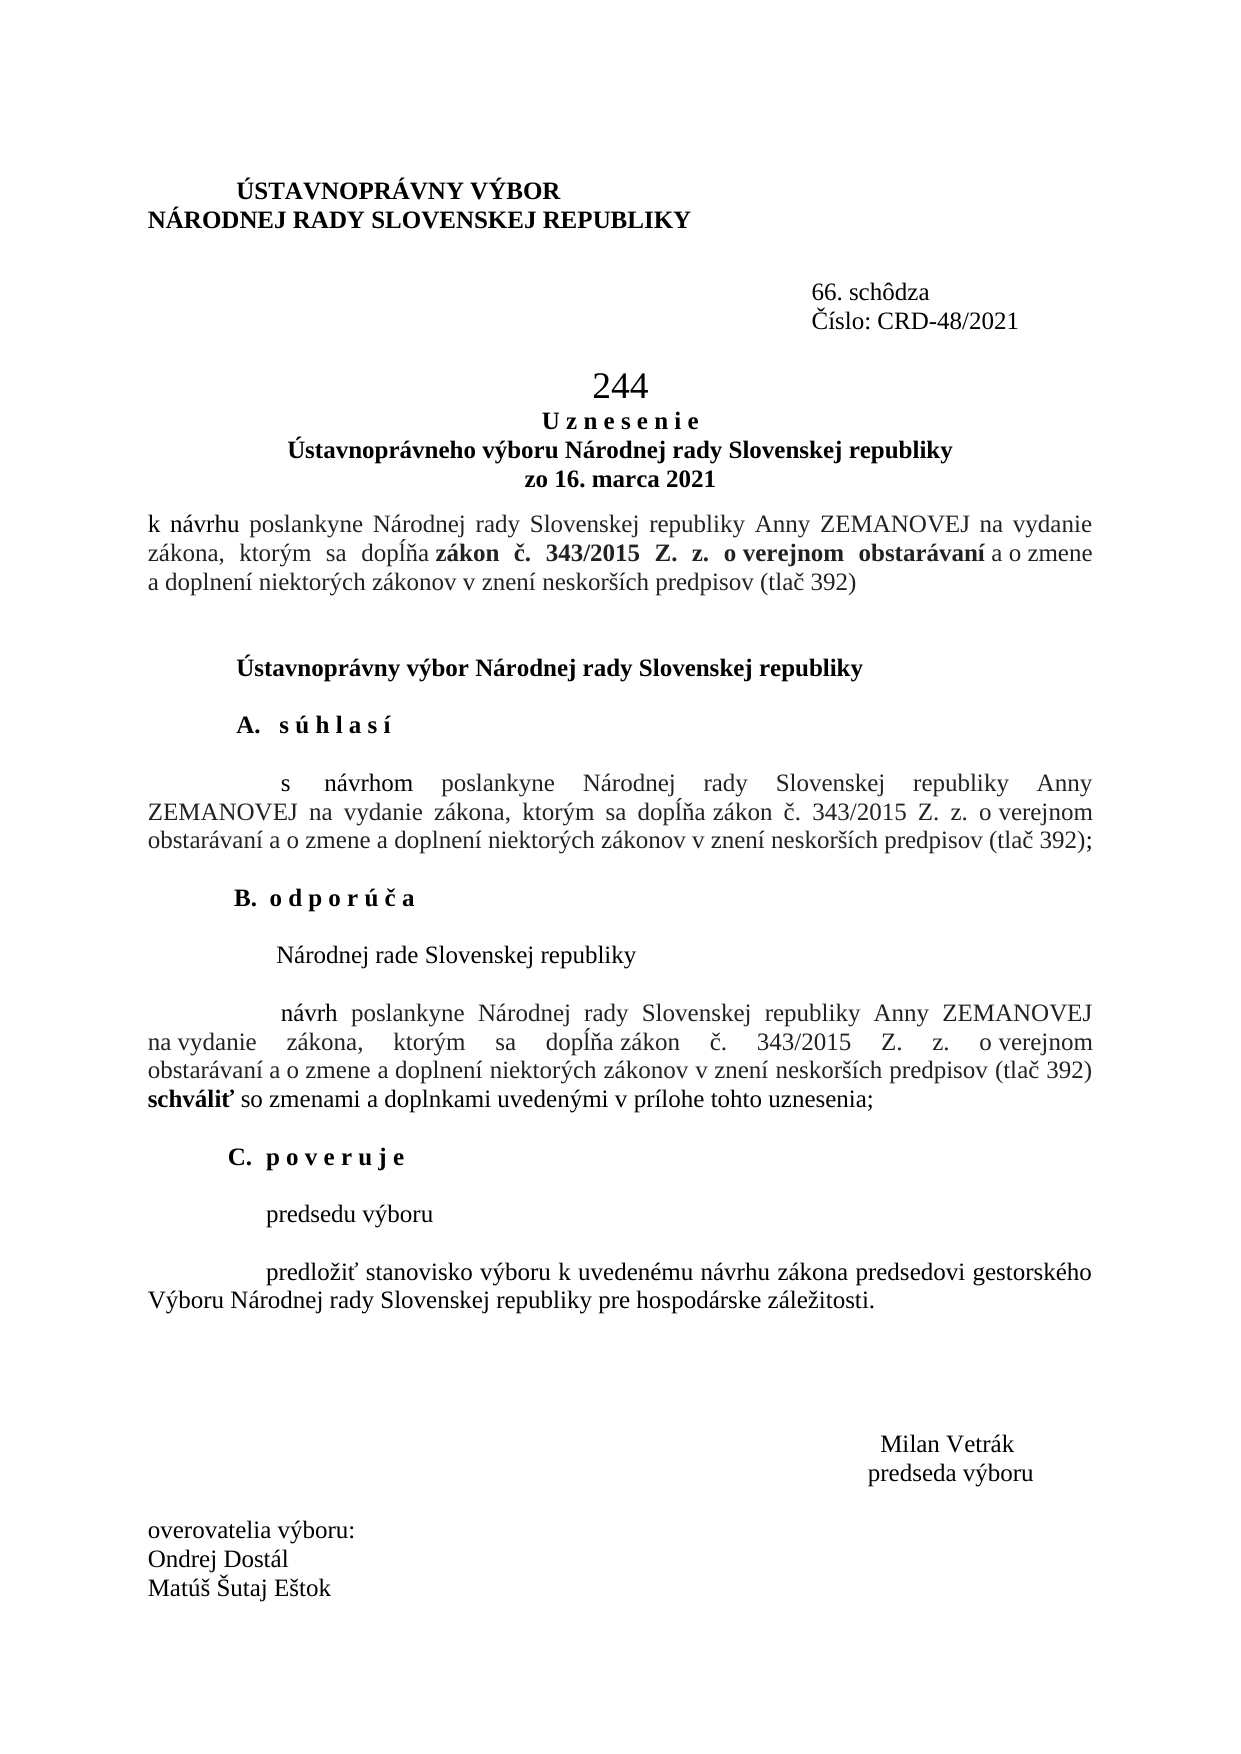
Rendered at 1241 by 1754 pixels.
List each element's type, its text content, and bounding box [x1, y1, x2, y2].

text 66. schôdza [148, 277, 1093, 306]
text predložiť stanovisko výboru k uvedenému návrhu zákona predsedovi gestorského Výboru Národnej rady Slovenskej republiky pre hospodárske záležitosti. [148, 1257, 1093, 1314]
text Číslo: CRD-48/2021 [729, 306, 1093, 334]
text overovatelia výboru: [148, 1516, 1093, 1544]
text predsedu výboru [148, 1199, 1093, 1228]
text 244 [148, 363, 1093, 406]
text U z n e s e n i e [148, 406, 1093, 435]
text zo 16. marca 2021 [148, 464, 1093, 493]
text Ondrej Dostál [148, 1544, 1093, 1573]
text C. p o v e r u j e [148, 1142, 1093, 1171]
text Milan Vetrák [148, 1429, 1093, 1458]
list návrh poslankyne Národnej rady Slovenskej republiky Anny ZEMANOVEJ na vydanie zákona, ktorým sa dopĺňa zákon č. 343/2015 Z. z. o verejnom obstarávaní a o zmene a doplnení niektorých zákonov v znení neskorších predpisov (tlač 392) schváliť so zmenami a doplnkami uvedenými v prílohe tohto uznesenia; [148, 998, 1093, 1113]
text B. o d p o r ú č a [148, 883, 1093, 912]
text Národnej rade Slovenskej republiky [148, 941, 1093, 969]
text NÁRODNEJ RADY SLOVENSKEJ REPUBLIKY [148, 205, 1093, 234]
list k návrhu poslankyne Národnej rady Slovenskej republiky Anny ZEMANOVEJ na vydanie zákona, ktorým sa dopĺňa zákon č. 343/2015 Z. z. o verejnom obstarávaní a o zmene a doplnení niektorých zákonov v znení neskorších predpisov (tlač 392) [148, 509, 1093, 596]
text Matúš Šutaj Eštok [148, 1573, 1093, 1602]
text predseda výboru [738, 1458, 1093, 1487]
subtitle ÚSTAVNOPRÁVNY VÝBOR [236, 176, 1093, 205]
text Ústavnoprávny výbor Národnej rady Slovenskej republiky [148, 653, 1093, 682]
list s návrhom poslankyne Národnej rady Slovenskej republiky Anny ZEMANOVEJ na vydanie zákona, ktorým sa dopĺňa zákon č. 343/2015 Z. z. o verejnom obstarávaní a o zmene a doplnení niektorých zákonov v znení neskorších predpisov (tlač 392); [148, 768, 1093, 854]
text Ústavnoprávneho výboru Národnej rady Slovenskej republiky [148, 435, 1093, 464]
text A. s ú h l a s í [148, 711, 1093, 739]
